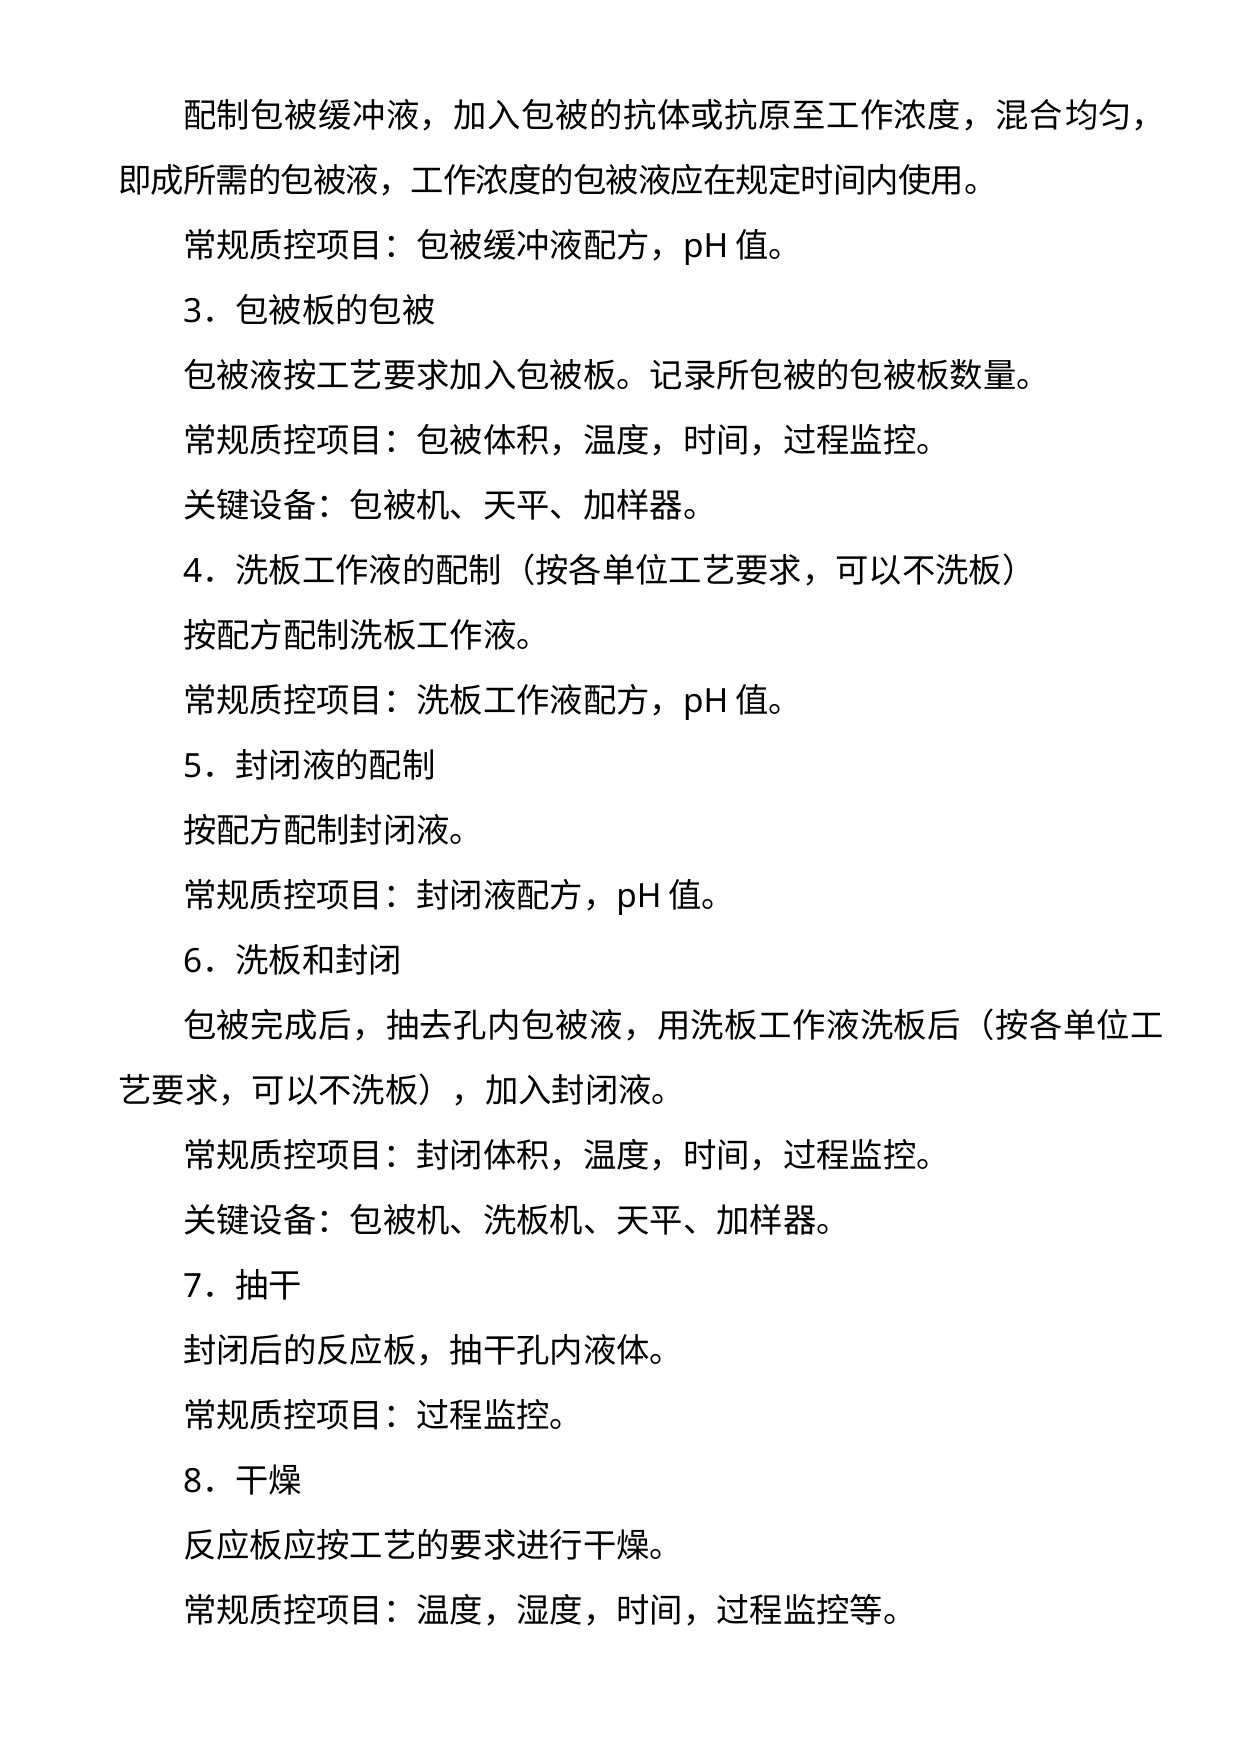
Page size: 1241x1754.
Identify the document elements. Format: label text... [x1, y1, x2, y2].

text 8．干燥 [118, 1446, 1165, 1511]
text 常规质控项目：过程监控。 [118, 1381, 1165, 1446]
text 常规质控项目：洗板工作液配方，pH值。 [118, 666, 1165, 731]
text 配制包被缓冲液，加入包被的抗体或抗原至工作浓度，混合均匀，即成所需的包被液，工作浓度的包被液应在规定时间内使用。 [118, 81, 1165, 211]
text 3．包被板的包被 [118, 276, 1165, 341]
text 4．洗板工作液的配制（按各单位工艺要求，可以不洗板） [118, 536, 1165, 601]
text 7．抽干 [118, 1251, 1165, 1316]
text 常规质控项目：温度，湿度，时间，过程监控等。 [118, 1576, 1165, 1641]
text 常规质控项目：包被缓冲液配方，pH值。 [118, 211, 1165, 276]
text 常规质控项目：封闭体积，温度，时间，过程监控。 [118, 1121, 1165, 1186]
text 按配方配制洗板工作液。 [118, 601, 1165, 666]
text 按配方配制封闭液。 [118, 796, 1165, 861]
text 反应板应按工艺的要求进行干燥。 [118, 1511, 1165, 1576]
text 常规质控项目：封闭液配方，pH值。 [118, 861, 1165, 926]
text 常规质控项目：包被体积，温度，时间，过程监控。 [118, 406, 1165, 471]
text 封闭后的反应板，抽干孔内液体。 [118, 1316, 1165, 1381]
text 包被液按工艺要求加入包被板。记录所包被的包被板数量。 [118, 341, 1165, 406]
text 关键设备：包被机、天平、加样器。 [118, 471, 1165, 536]
text 关键设备：包被机、洗板机、天平、加样器。 [118, 1186, 1165, 1251]
text 5．封闭液的配制 [118, 731, 1165, 796]
text 包被完成后，抽去孔内包被液，用洗板工作液洗板后（按各单位工艺要求，可以不洗板），加入封闭液。 [118, 991, 1165, 1121]
text 6．洗板和封闭 [118, 926, 1165, 991]
